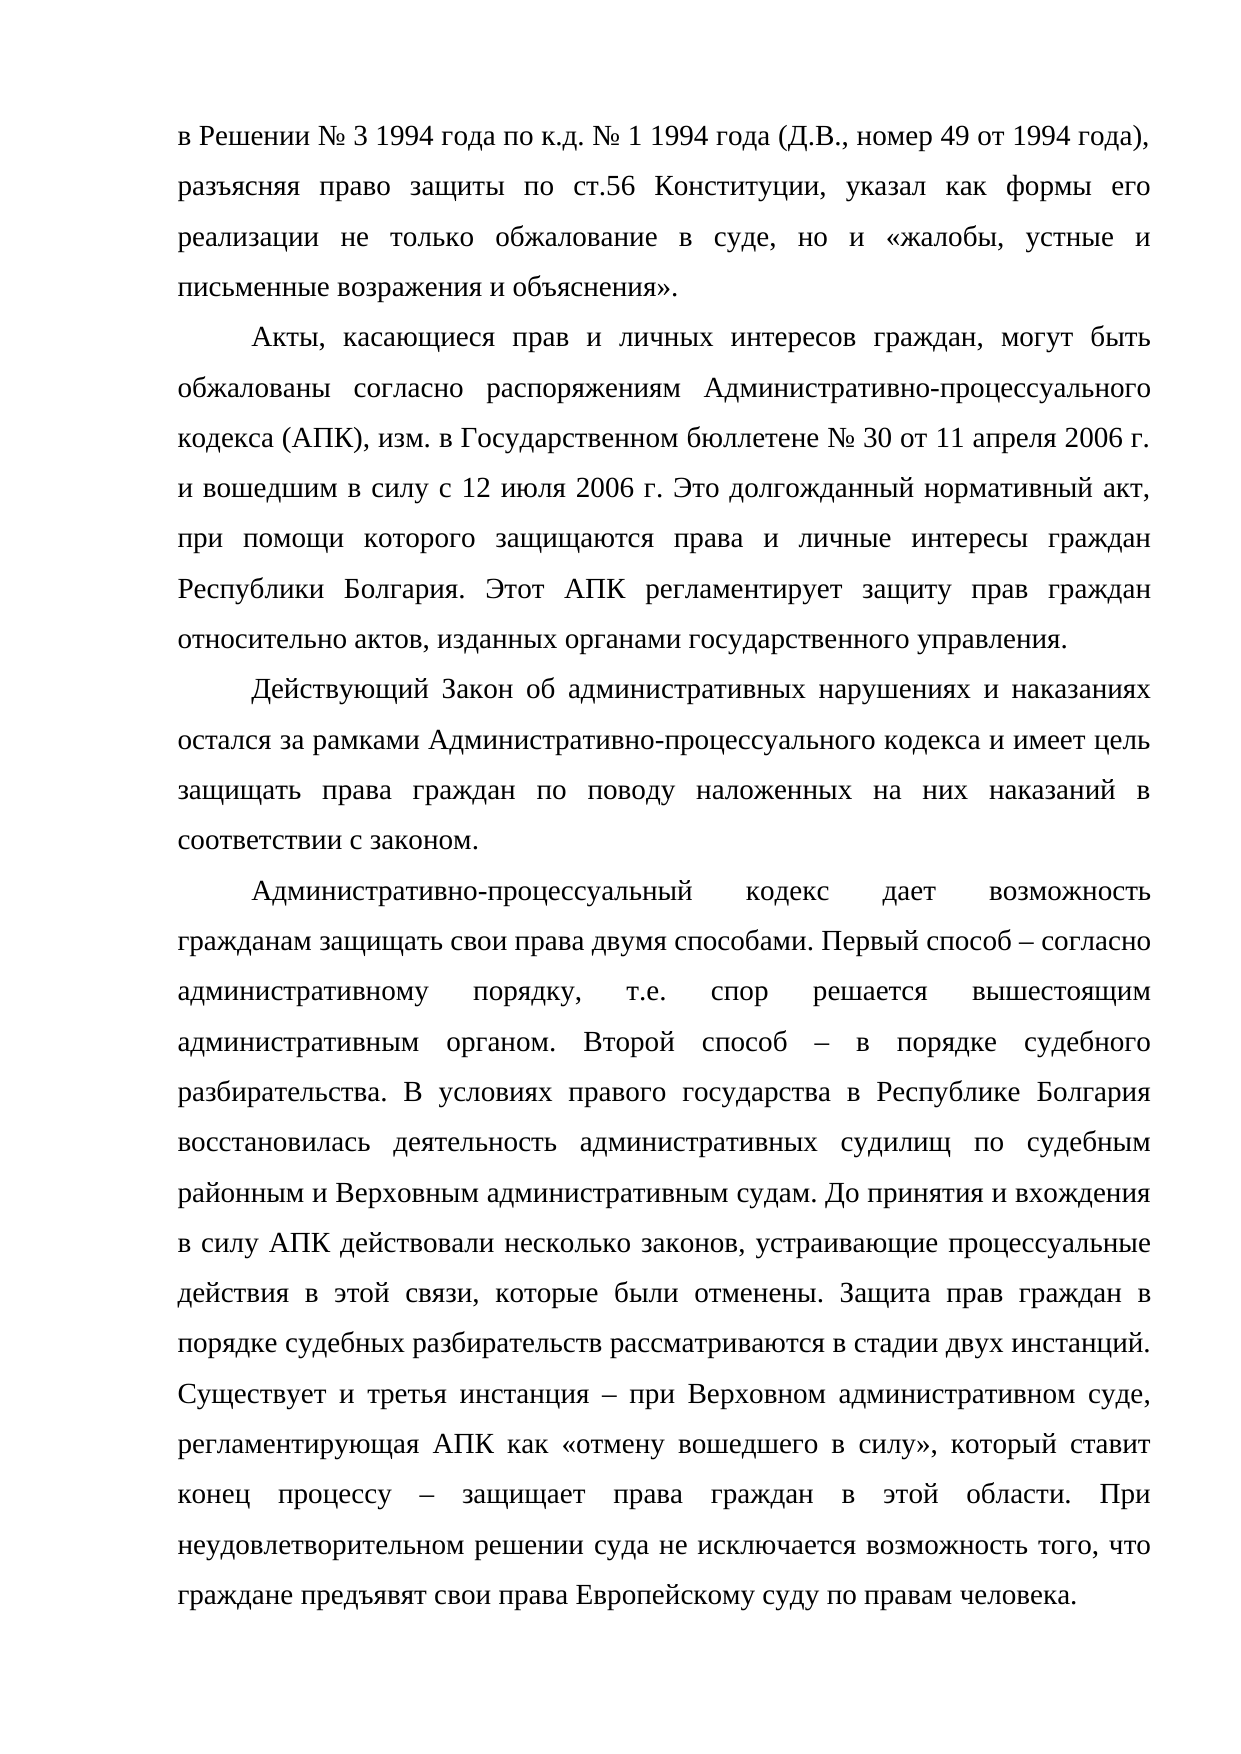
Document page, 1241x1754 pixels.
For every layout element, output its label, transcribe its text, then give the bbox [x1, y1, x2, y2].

text Акты, касающиеся прав и личных интересов граждан, могут быть обжалованы согласно распоряжениям Административно-процессуального кодекса (АПК), изм. в Государственном бюллетене № 30 от 11 апреля . и вошедшим в силу с 12 июля . Это долгожданный нормативный акт, при помощи которого защищаются права и личные интересы граждан Республики Болгария. Этот АПК регламентирует защиту прав граждан относительно актов, изданных органами государственного управления. [177, 319, 1152, 655]
text Действующий Закон об административных нарушениях и наказаниях остался за рамками Административно-процессуального кодекса и имеет цель защищать права граждан по поводу наложенных на них наказаний в соответствии с законом. [177, 672, 1152, 856]
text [177, 118, 1152, 303]
text Административно-процессуальный кодекс дает возможность гражданам защищать свои права двумя способами. Первый способ – согласно административному порядку, т.е. спор решается вышестоящим административным органом. Второй способ – в порядке судебного разбирательства. В условиях правого государства в Республике Болгария восстановилась деятельность административных судилищ по судебным районным и Верховным административным судам. До принятия и вхождения в силу АПК действовали несколько законов, устраивающие процессуальные действия в этой связи, которые были отменены. Защита прав граждан в порядке судебных разбирательств рассматриваются в стадии двух инстанций. Существует и третья инстанция – при Верховном административном суде, регламентирующая АПК как «отмену вошедшего в силу», который ставит конец процессу – защищает права граждан в этой области. При неудовлетворительном решении суда не исключается возможность того, что граждане предъявят свои права Европейскому суду по правам человека. [177, 873, 1152, 1611]
